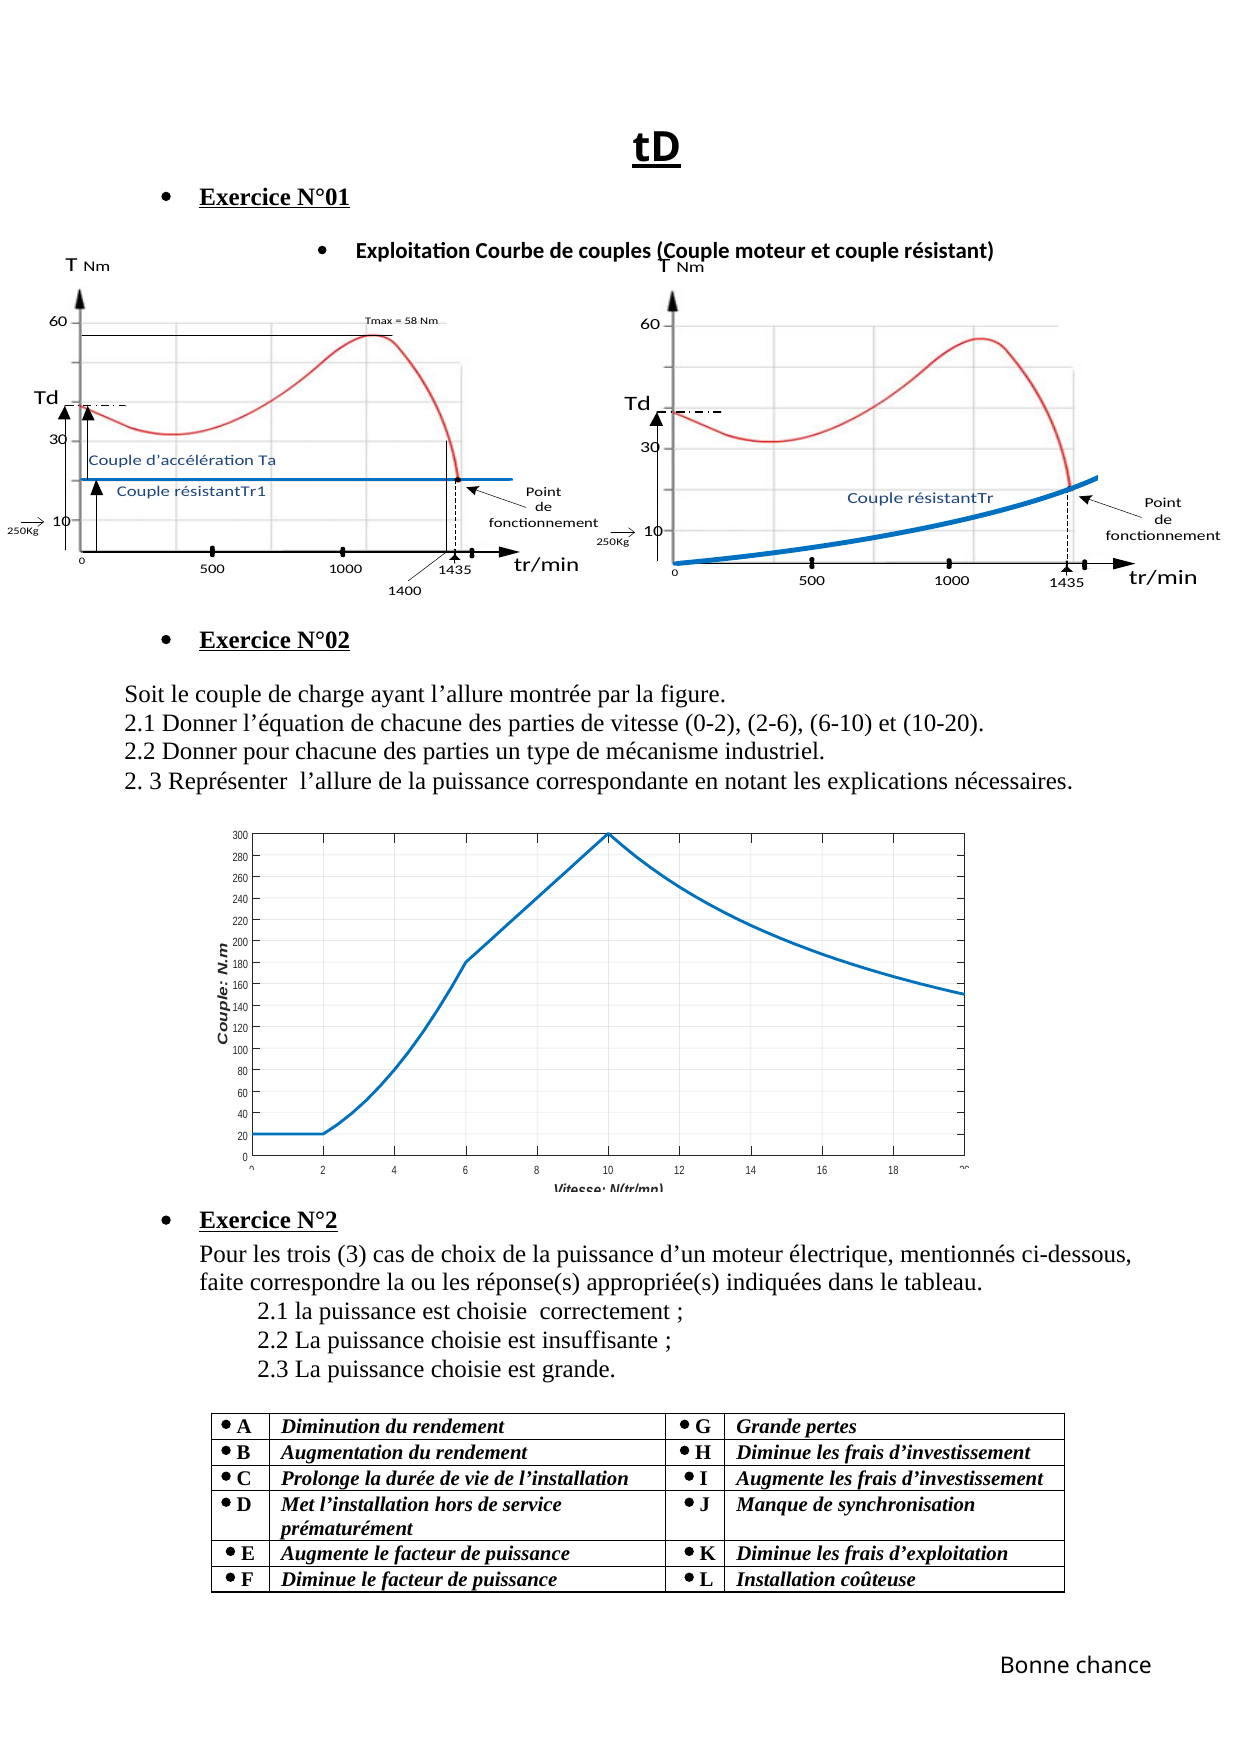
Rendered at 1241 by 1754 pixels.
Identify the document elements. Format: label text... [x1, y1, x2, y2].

text 2. 3 Représenter l’allure de la puissance correspondante en notant les explications nécessaires. [124, 765, 1152, 796]
table_cell B [212, 1440, 269, 1464]
text 2.2 Donner pour chacune des parties un type de mécanisme industriel. [124, 736, 1152, 765]
text Soit le couple de charge ayant l’allure montrée par la figure. [124, 679, 1152, 708]
table_cell I [666, 1466, 724, 1490]
list Exercice N°2 [162, 1206, 1152, 1234]
table_header A [212, 1414, 269, 1438]
table_cell Installation coûteuse [725, 1567, 1064, 1591]
table_cell K [666, 1541, 724, 1566]
table_cell Met l’installation hors de service prématurément [270, 1491, 665, 1539]
table_cell E [212, 1541, 269, 1566]
list La puissance choisie est grande. [257, 1354, 1152, 1382]
table_cell L [666, 1567, 724, 1591]
table_cell Augmentation du rendement [270, 1440, 665, 1464]
list Exercice N°02 [162, 625, 1152, 654]
table_cell Manque de synchronisation [725, 1491, 1064, 1539]
text 2.1 Donner l’équation de chacune des parties de vitesse (0-2), (2-6), (6-10) et (10-20). [124, 708, 1152, 736]
table_cell J [666, 1491, 724, 1539]
table_cell Diminue les frais d’exploitation [725, 1541, 1064, 1566]
list tD [162, 117, 1152, 173]
table_cell F [212, 1567, 269, 1591]
list Exercice N°01 [162, 182, 1152, 211]
table_cell H [666, 1440, 724, 1464]
table_cell C [212, 1466, 269, 1490]
table_cell Augmente le facteur de puissance [270, 1541, 665, 1566]
table_cell Augmente les frais d’investissement [725, 1466, 1064, 1490]
table_cell D [212, 1491, 269, 1539]
table_header Diminution du rendement [270, 1414, 665, 1438]
table_cell Diminue le facteur de puissance [270, 1567, 665, 1591]
list la puissance est choisie correctement ; [257, 1296, 1152, 1325]
list La puissance choisie est insuffisante ; [257, 1325, 1152, 1354]
list Exploitation Courbe de couples (Couple moteur et couple résistant) [162, 236, 1152, 264]
table_cell Prolonge la durée de vie de l’installation [270, 1466, 665, 1490]
list Pour les trois (3) cas de choix de la puissance d’un moteur électrique, mentionnés ci-dessous, faite correspondre la ou les réponse(s) appropriée(s) indiquées dans le tableau. [199, 1239, 1152, 1296]
table_header Grande pertes [725, 1414, 1064, 1438]
table_cell Diminue les frais d’investissement [725, 1440, 1064, 1464]
table_header G [666, 1414, 724, 1438]
